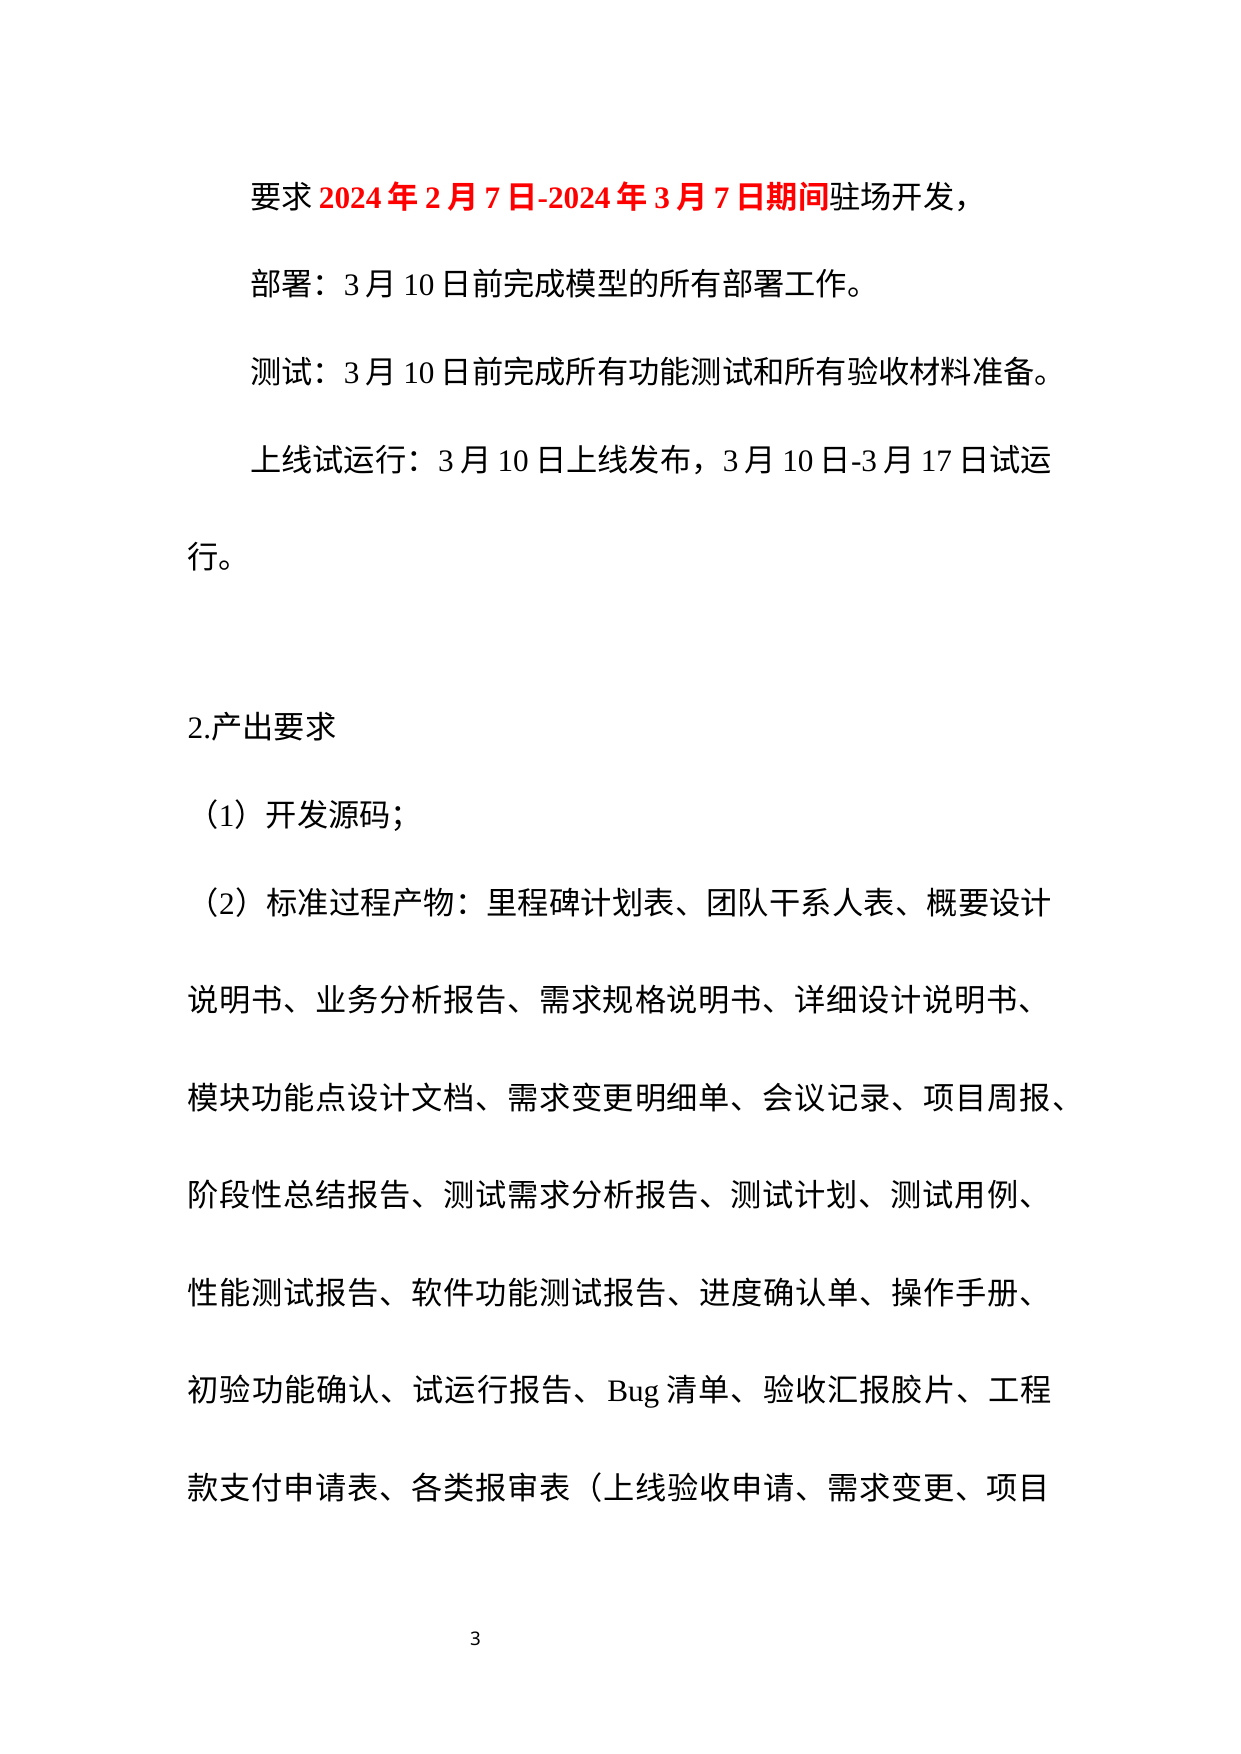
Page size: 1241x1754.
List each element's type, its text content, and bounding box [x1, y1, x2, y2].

text 部署：3月10日前完成模型的所有部署工作。 [187, 249, 1053, 314]
text 测试：3月10日前完成所有功能测试和所有验收材料准备。 [187, 337, 1053, 402]
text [187, 868, 1053, 1518]
text 要求2024年2月7日-2024年3月7日期间驻场开发， [187, 162, 1053, 227]
text （1）开发源码； [187, 780, 1053, 845]
text 2.产出要求 [187, 693, 1053, 758]
text 上线试运行：3月10日上线发布，3月10日-3月17日试运行。 [187, 425, 1053, 587]
